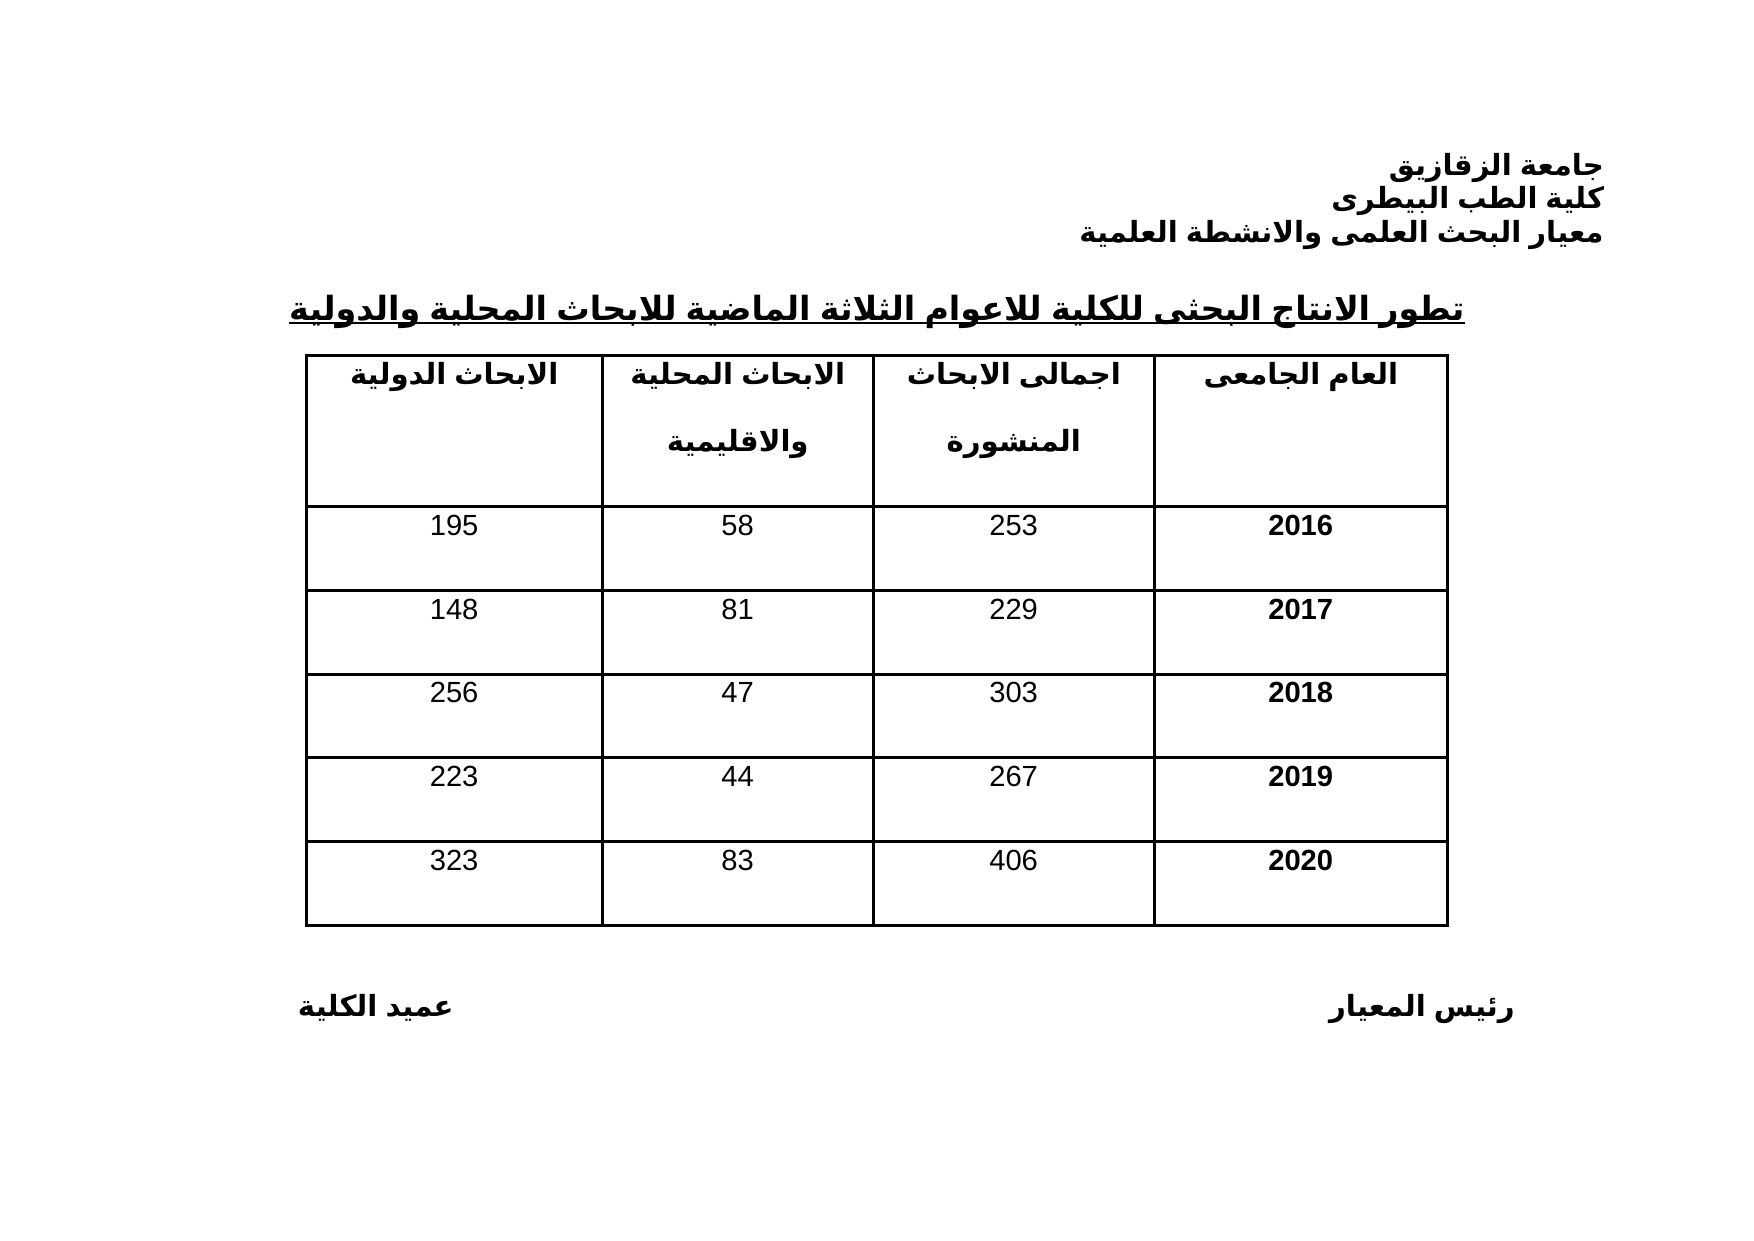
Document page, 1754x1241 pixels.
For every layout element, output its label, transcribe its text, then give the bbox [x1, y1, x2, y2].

table_cell 2020 [1156, 843, 1446, 924]
table_header العام الجامعى [1156, 357, 1446, 505]
table_cell 195 [308, 508, 601, 589]
table_cell 81 [604, 592, 872, 672]
table_cell 47 [604, 676, 872, 756]
table_cell 2018 [1156, 676, 1446, 756]
text كلية الطب البيطرى [150, 181, 1604, 215]
text جامعة الزقازيق [150, 148, 1604, 181]
table_cell 44 [604, 759, 872, 840]
table_cell 229 [875, 592, 1153, 672]
table_cell 253 [875, 508, 1153, 589]
table_cell 256 [308, 676, 601, 756]
text رئيس المعيار عميد الكلية [150, 988, 1604, 1022]
table_cell 406 [875, 843, 1153, 924]
table_cell 323 [308, 843, 601, 924]
table_cell 2017 [1156, 592, 1446, 672]
text معيار البحث العلمى والانشطة العلمية [150, 215, 1604, 248]
table_cell 58 [604, 508, 872, 589]
table_cell 83 [604, 843, 872, 924]
table_header الابحاث المحلية والاقليمية [604, 357, 872, 505]
table_cell 303 [875, 676, 1153, 756]
table_header الابحاث الدولية [308, 357, 601, 505]
table_cell 267 [875, 759, 1153, 840]
table_cell 2019 [1156, 759, 1446, 840]
table_cell 223 [308, 759, 601, 840]
text تطور الانتاج البحثى للكلية للاعوام الثلاثة الماضية للابحاث المحلية والدولية [150, 289, 1604, 327]
table_header اجمالى الابحاث المنشورة [875, 357, 1153, 505]
table_cell 2016 [1156, 508, 1446, 589]
table_cell 148 [308, 592, 601, 672]
